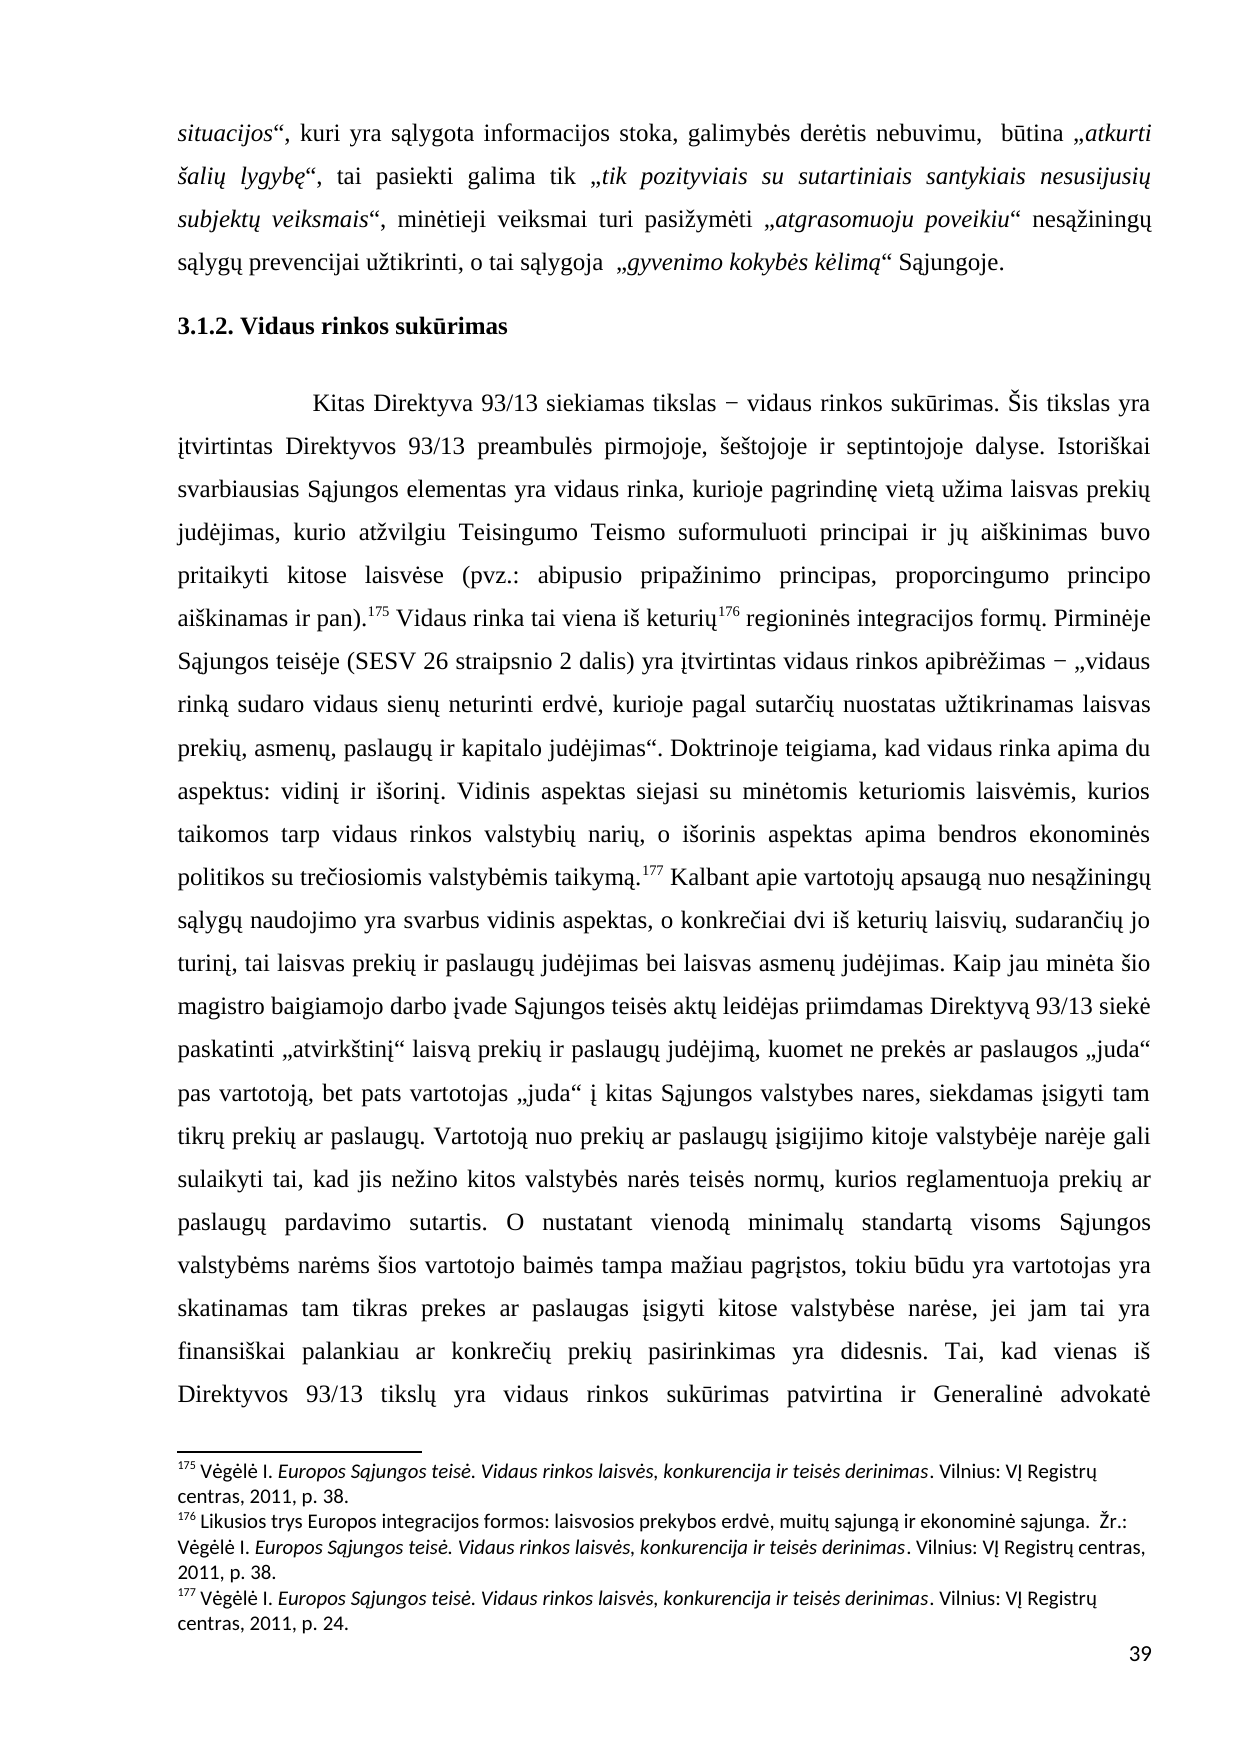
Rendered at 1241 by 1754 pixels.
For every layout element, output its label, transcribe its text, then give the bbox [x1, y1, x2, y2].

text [177, 388, 1152, 1408]
subtitle 3.1.2. Vidaus rinkos sukūrimas [177, 311, 1152, 340]
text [177, 118, 1152, 276]
